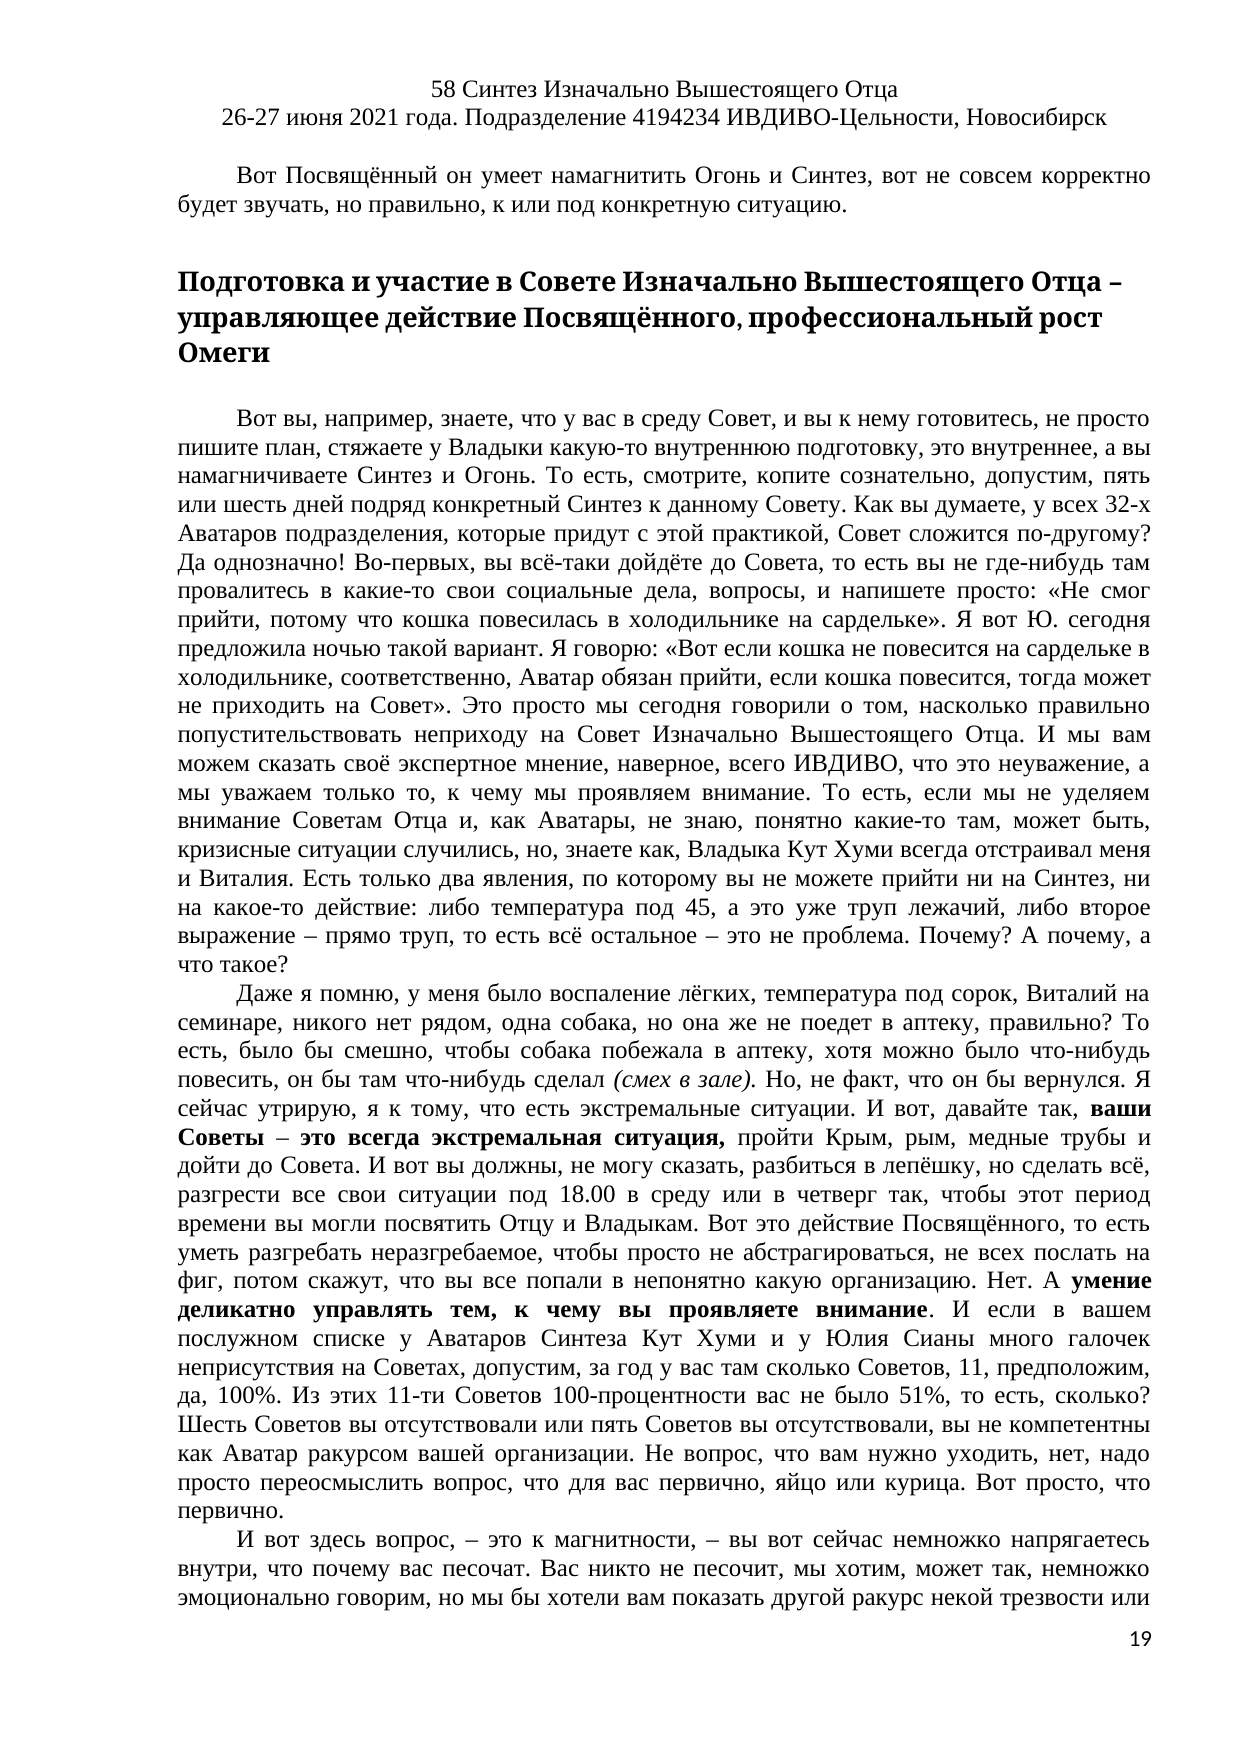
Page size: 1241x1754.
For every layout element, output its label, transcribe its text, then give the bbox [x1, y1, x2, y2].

subtitle Подготовка и участие в Совете Изначально Вышестоящего Отца – управляющее действие Посвящённого, профессиональный рост Омеги [177, 267, 1152, 370]
text Вот Посвящённый он умеет намагнитить Огонь и Синтез, вот не совсем корректно будет звучать, но правильно, к или под конкретную ситуацию. [177, 160, 1152, 217]
text Даже я помню, у меня было воспаление лёгких, температура под сорок, Виталий на семинаре, никого нет рядом, одна собака, но она же не поедет в аптеку, правильно? То есть, было бы смешно, чтобы собака побежала в аптеку, хотя можно было что-нибудь повесить, он бы там что-нибудь сделал (смех в зале). Но, не факт, что он бы вернулся. Я сейчас утрирую, я к тому, что есть экстремальные ситуации. И вот, давайте так, ваши Советы – это всегда экстремальная ситуация, пройти Крым, рым, медные трубы и дойти до Совета. И вот вы должны, не могу сказать, разбиться в лепёшку, но сделать всё, разгрести все свои ситуации под 18.00 в среду или в четверг так, чтобы этот период времени вы могли посвятить Отцу и Владыкам. Вот это действие Посвящённого, то есть уметь разгребать неразгребаемое, чтобы просто не абстрагироваться, не всех послать на фиг, потом скажут, что вы все попали в непонятно какую организацию. Нет. А умение деликатно управлять тем, к чему вы проявляете внимание. И если в вашем послужном списке у Аватаров Синтеза Кут Хуми и у Юлия Сианы много галочек неприсутствия на Советах, допустим, за год у вас там сколько Советов, 11, предположим, да, 100%. Из этих 11-ти Советов 100-процентности вас не было 51%, то есть, сколько? Шесть Советов вы отсутствовали или пять Советов вы отсутствовали, вы не компетентны как Аватар ракурсом вашей организации. Не вопрос, что вам нужно уходить, нет, надо просто переосмыслить вопрос, что для вас первично, яйцо или курица. Вот просто, что первично. [177, 978, 1152, 1524]
text Вот вы, например, знаете, что у вас в среду Совет, и вы к нему готовитесь, не просто пишите план, стяжаете у Владыки какую-то внутреннюю подготовку, это внутреннее, а вы намагничиваете Синтез и Огонь. То есть, смотрите, копите сознательно, допустим, пять или шесть дней подряд конкретный Синтез к данному Совету. Как вы думаете, у всех 32-х Аватаров подразделения, которые придут с этой практикой, Совет сложится по-другому? Да однозначно! Во-первых, вы всё-таки дойдёте до Совета, то есть вы не где-нибудь там провалитесь в какие-то свои социальные дела, вопросы, и напишете просто: «Не смог прийти, потому что кошка повесилась в холодильнике на сардельке». Я вот Ю. сегодня предложила ночью такой вариант. Я говорю: «Вот если кошка не повесится на сардельке в холодильнике, соответственно, Аватар обязан прийти, если кошка повесится, тогда может не приходить на Совет». Это просто мы сегодня говорили о том, насколько правильно попустительствовать неприходу на Совет Изначально Вышестоящего Отца. И мы вам можем сказать своё экспертное мнение, наверное, всего ИВДИВО, что это неуважение, а мы уважаем только то, к чему мы проявляем внимание. То есть, если мы не уделяем внимание Советам Отца и, как Аватары, не знаю, понятно какие-то там, может быть, кризисные ситуации случились, но, знаете как, Владыка Кут Хуми всегда отстраивал меня и Виталия. Есть только два явления, по которому вы не можете прийти ни на Синтез, ни на какое-то действие: либо температура под 45, а это уже труп лежачий, либо второе выражение – прямо труп, то есть всё остальное – это не проблема. Почему? А почему, а что такое? [177, 403, 1152, 978]
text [177, 1524, 1152, 1611]
